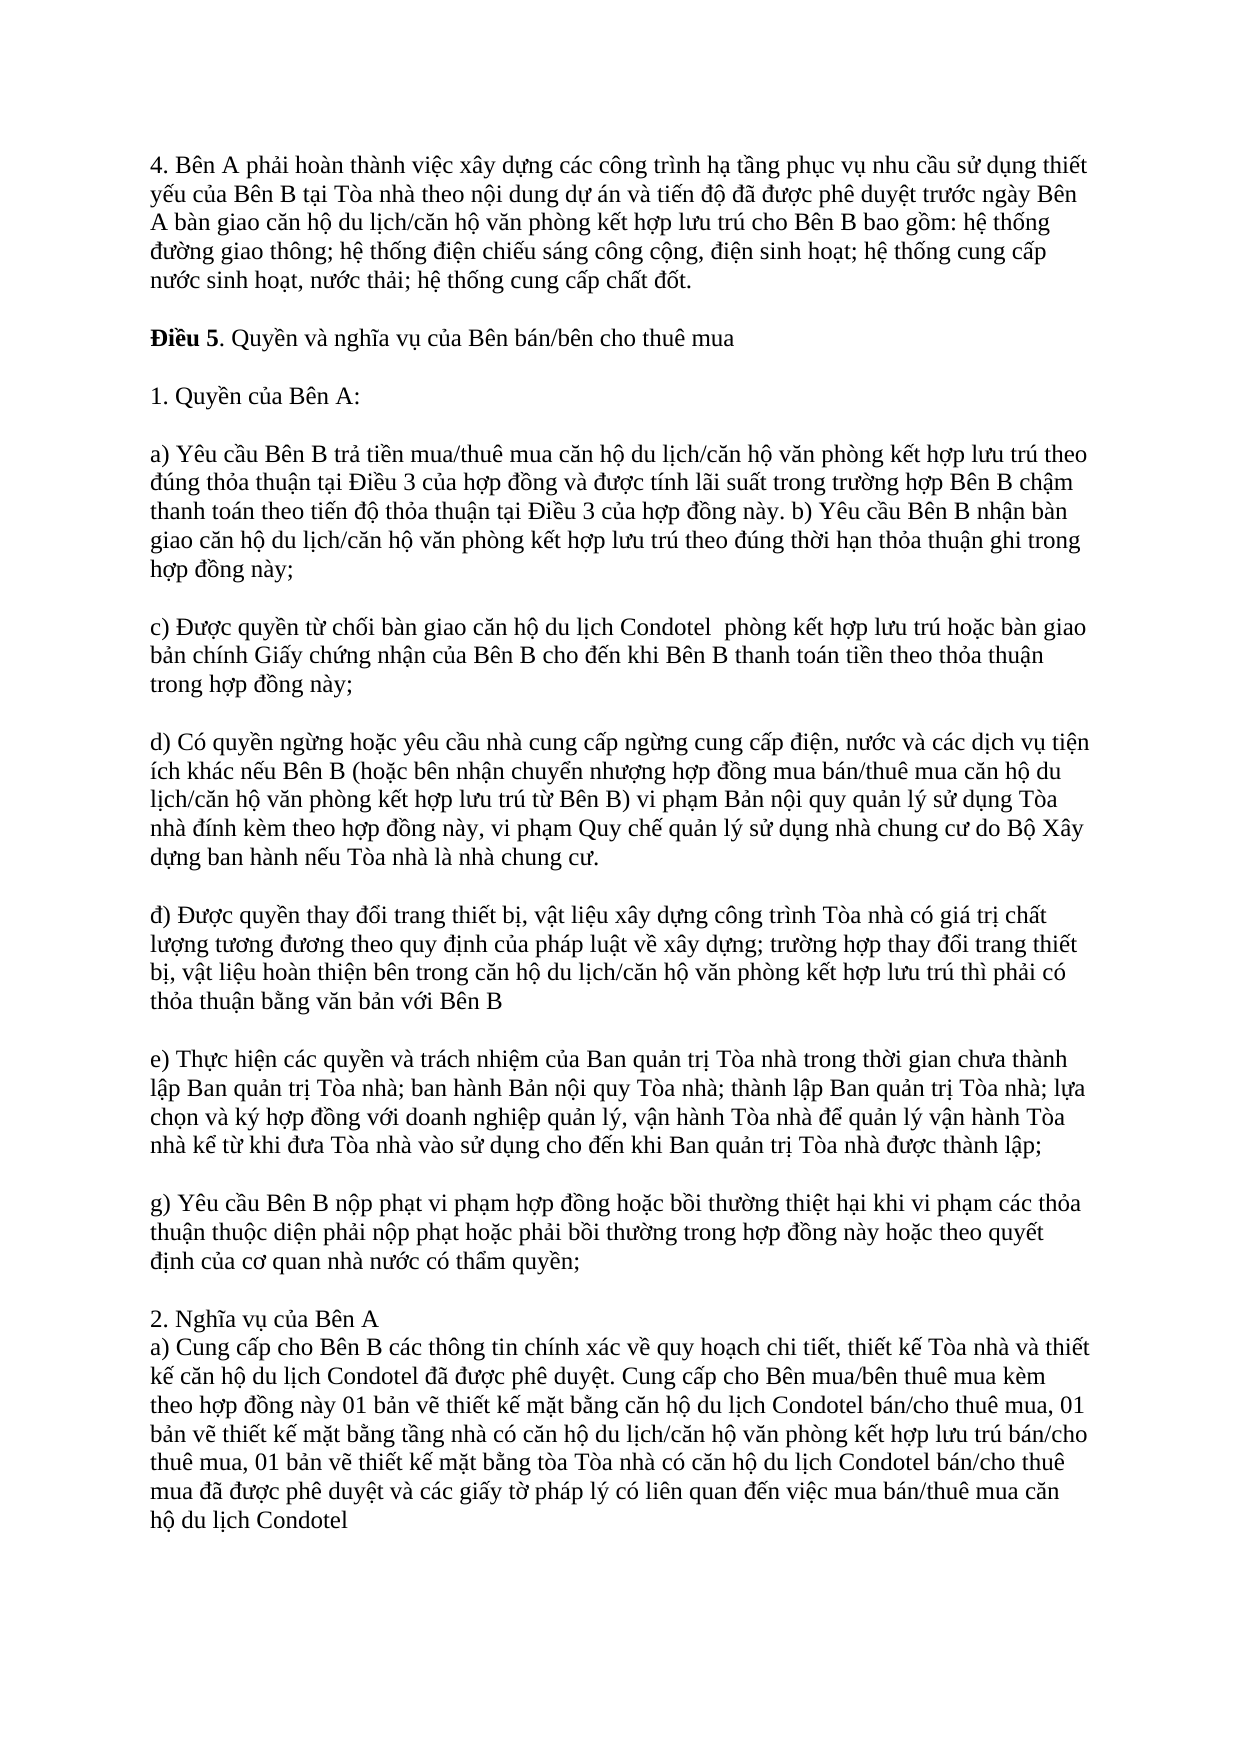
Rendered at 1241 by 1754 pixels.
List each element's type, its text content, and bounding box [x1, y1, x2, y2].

text c) Được quyền từ chối bàn giao căn hộ du lịch Condotel phòng kết hợp lưu trú hoặc bàn giao bản chính Giấy chứng nhận của Bên B cho đến khi Bên B thanh toán tiền theo thỏa thuận trong hợp đồng này; [150, 612, 1090, 698]
text 4. Bên A phải hoàn thành việc xây dựng các công trình hạ tầng phục vụ nhu cầu sử dụng thiết yếu của Bên B tại Tòa nhà theo nội dung dự án và tiến độ đã được phê duyệt trước ngày Bên A bàn giao căn hộ du lịch/căn hộ văn phòng kết hợp lưu trú cho Bên B bao gồm: hệ thống đường giao thông; hệ thống điện chiếu sáng công cộng, điện sinh hoạt; hệ thống cung cấp nước sinh hoạt, nước thải; hệ thống cung cấp chất đốt. [150, 150, 1090, 294]
text 2. Nghĩa vụ của Bên A a) Cung cấp cho Bên B các thông tin chính xác về quy hoạch chi tiết, thiết kế Tòa nhà và thiết kế căn hộ du lịch Condotel đã được phê duyệt. Cung cấp cho Bên mua/bên thuê mua kèm theo hợp đồng này 01 bản vẽ thiết kế mặt bằng căn hộ du lịch Condotel bán/cho thuê mua, 01 bản vẽ thiết kế mặt bằng tầng nhà có căn hộ du lịch/căn hộ văn phòng kết hợp lưu trú bán/cho thuê mua, 01 bản vẽ thiết kế mặt bằng tòa Tòa nhà có căn hộ du lịch Condotel bán/cho thuê mua đã được phê duyệt và các giấy tờ pháp lý có liên quan đến việc mua bán/thuê mua căn hộ du lịch Condotel [150, 1304, 1090, 1534]
text g) Yêu cầu Bên B nộp phạt vi phạm hợp đồng hoặc bồi thường thiệt hại khi vi phạm các thỏa thuận thuộc diện phải nộp phạt hoặc phải bồi thường trong hợp đồng này hoặc theo quyết định của cơ quan nhà nước có thẩm quyền; [150, 1188, 1090, 1274]
text Điều 5. Quyền và nghĩa vụ của Bên bán/bên cho thuê mua [150, 323, 1090, 352]
text đ) Được quyền thay đổi trang thiết bị, vật liệu xây dựng công trình Tòa nhà có giá trị chất lượng tương đương theo quy định của pháp luật về xây dựng; trường hợp thay đổi trang thiết bị, vật liệu hoàn thiện bên trong căn hộ du lịch/căn hộ văn phòng kết hợp lưu trú thì phải có thỏa thuận bằng văn bản với Bên B [150, 900, 1090, 1015]
text d) Có quyền ngừng hoặc yêu cầu nhà cung cấp ngừng cung cấp điện, nước và các dịch vụ tiện ích khác nếu Bên B (hoặc bên nhận chuyển nhượng hợp đồng mua bán/thuê mua căn hộ du lịch/căn hộ văn phòng kết hợp lưu trú từ Bên B) vi phạm Bản nội quy quản lý sử dụng Tòa nhà đính kèm theo hợp đồng này, vi phạm Quy chế quản lý sử dụng nhà chung cư do Bộ Xây dựng ban hành nếu Tòa nhà là nhà chung cư. [150, 727, 1090, 871]
text a) Yêu cầu Bên B trả tiền mua/thuê mua căn hộ du lịch/căn hộ văn phòng kết hợp lưu trú theo đúng thỏa thuận tại Điều 3 của hợp đồng và được tính lãi suất trong trường hợp Bên B chậm thanh toán theo tiến độ thỏa thuận tại Điều 3 của hợp đồng này. b) Yêu cầu Bên B nhận bàn giao căn hộ du lịch/căn hộ văn phòng kết hợp lưu trú theo đúng thời hạn thỏa thuận ghi trong hợp đồng này; [150, 439, 1090, 582]
text 1. Quyền của Bên A: [150, 381, 1090, 409]
text e) Thực hiện các quyền và trách nhiệm của Ban quản trị Tòa nhà trong thời gian chưa thành lập Ban quản trị Tòa nhà; ban hành Bản nội quy Tòa nhà; thành lập Ban quản trị Tòa nhà; lựa chọn và ký hợp đồng với doanh nghiệp quản lý, vận hành Tòa nhà để quản lý vận hành Tòa nhà kể từ khi đưa Tòa nhà vào sử dụng cho đến khi Ban quản trị Tòa nhà được thành lập; [150, 1044, 1090, 1159]
